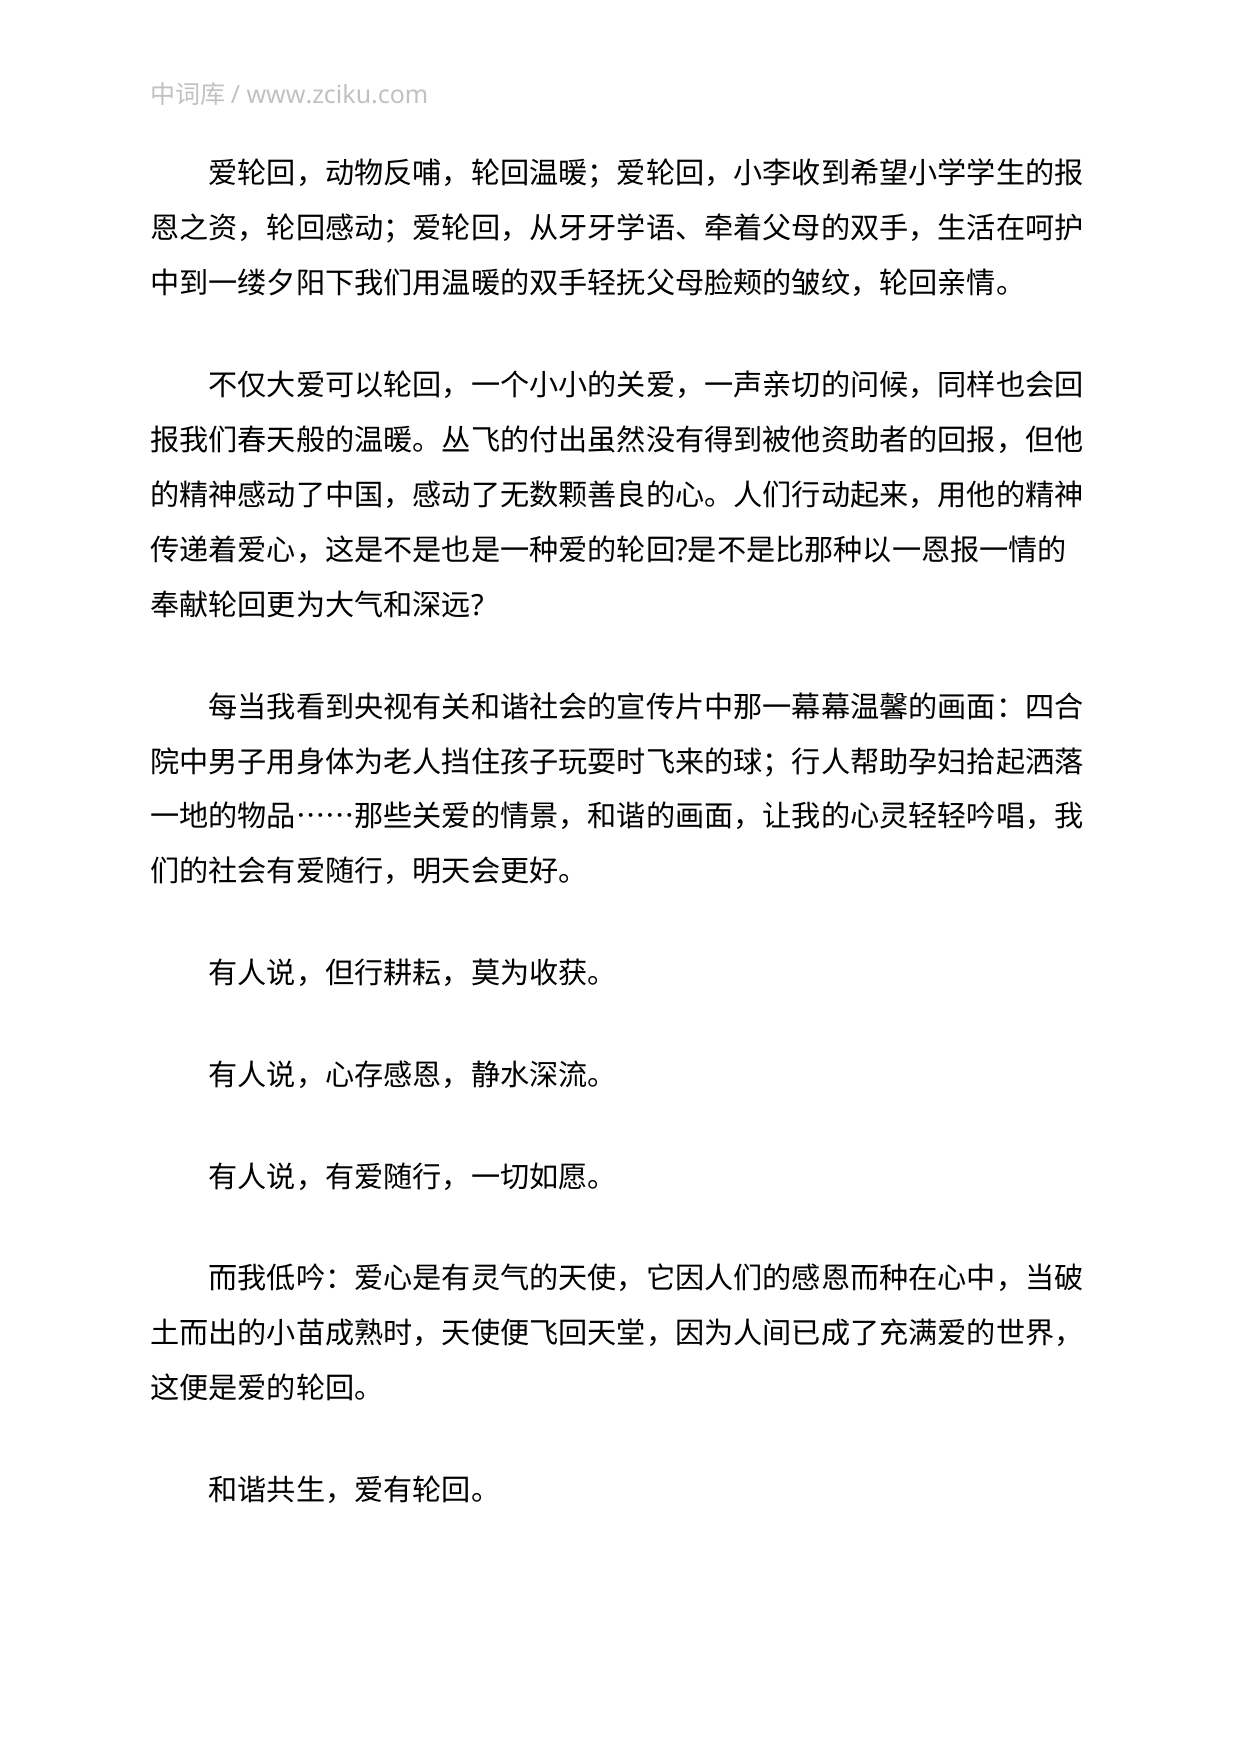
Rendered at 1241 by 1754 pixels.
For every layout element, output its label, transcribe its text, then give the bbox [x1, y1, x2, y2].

text 有人说，心存感恩，静水深流。 [150, 1051, 1090, 1094]
text 有人说，但行耕耘，莫为收获。 [150, 950, 1090, 992]
text 每当我看到央视有关和谐社会的宣传片中那一幕幕温馨的画面：四合院中男子用身体为老人挡住孩子玩耍时飞来的球；行人帮助孕妇拾起洒落一地的物品……那些关爱的情景，和谐的画面，让我的心灵轻轻吟唱，我们的社会有爱随行，明天会更好。 [150, 683, 1090, 890]
text 有人说，有爱随行，一切如愿。 [150, 1153, 1090, 1196]
text 爱轮回，动物反哺，轮回温暖；爱轮回，小李收到希望小学学生的报恩之资，轮回感动；爱轮回，从牙牙学语、牵着父母的双手，生活在呵护中到一缕夕阳下我们用温暖的双手轻抚父母脸颊的皱纹，轮回亲情。 [150, 150, 1090, 302]
text 和谐共生，爱有轮回。 [150, 1467, 1090, 1509]
text 不仅大爱可以轮回，一个小小的关爱，一声亲切的问候，同样也会回报我们春天般的温暖。丛飞的付出虽然没有得到被他资助者的回报，但他的精神感动了中国，感动了无数颗善良的心。人们行动起来，用他的精神传递着爱心，这是不是也是一种爱的轮回?是不是比那种以一恩报一情的奉献轮回更为大气和深远? [150, 362, 1090, 624]
text 而我低吟：爱心是有灵气的天使，它因人们的感恩而种在心中，当破土而出的小苗成熟时，天使便飞回天堂，因为人间已成了充满爱的世界，这便是爱的轮回。 [150, 1255, 1090, 1407]
